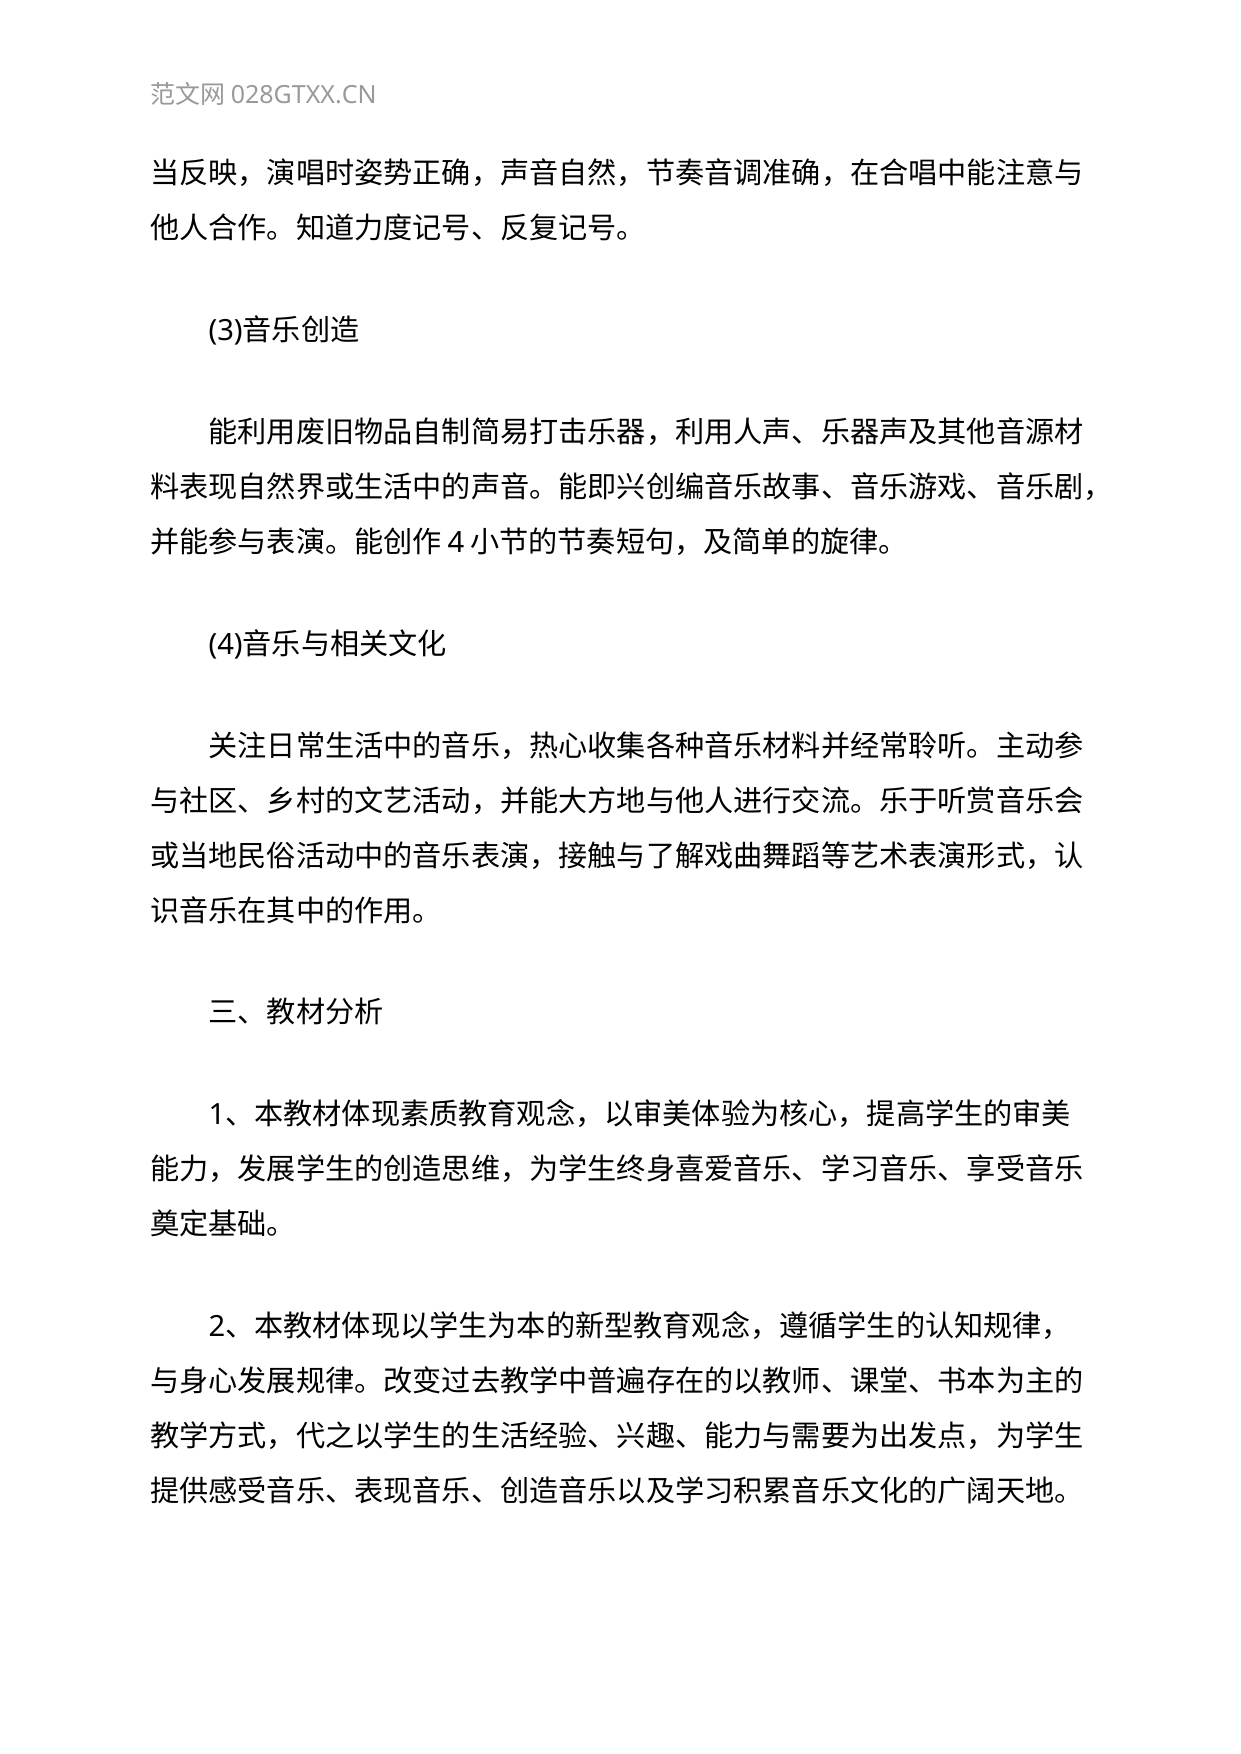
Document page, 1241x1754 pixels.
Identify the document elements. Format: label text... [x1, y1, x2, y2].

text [150, 150, 1090, 247]
text (4)音乐与相关文化 [150, 620, 1090, 663]
text 三、教材分析 [150, 989, 1090, 1031]
text 关注日常生活中的音乐，热心收集各种音乐材料并经常聆听。主动参与社区、乡村的文艺活动，并能大方地与他人进行交流。乐于听赏音乐会或当地民俗活动中的音乐表演，接触与了解戏曲舞蹈等艺术表演形式，认识音乐在其中的作用。 [150, 722, 1090, 929]
text 1、本教材体现素质教育观念，以审美体验为核心，提高学生的审美能力，发展学生的创造思维，为学生终身喜爱音乐、学习音乐、享受音乐奠定基础。 [150, 1091, 1090, 1243]
text 2、本教材体现以学生为本的新型教育观念，遵循学生的认知规律，与身心发展规律。改变过去教学中普遍存在的以教师、课堂、书本为主的教学方式，代之以学生的生活经验、兴趣、能力与需要为出发点，为学生提供感受音乐、表现音乐、创造音乐以及学习积累音乐文化的广阔天地。 [150, 1302, 1090, 1509]
text (3)音乐创造 [150, 307, 1090, 349]
text 能利用废旧物品自制简易打击乐器，利用人声、乐器声及其他音源材料表现自然界或生活中的声音。能即兴创编音乐故事、音乐游戏、音乐剧，并能参与表演。能创作4小节的节奏短句，及简单的旋律。 [150, 409, 1090, 561]
